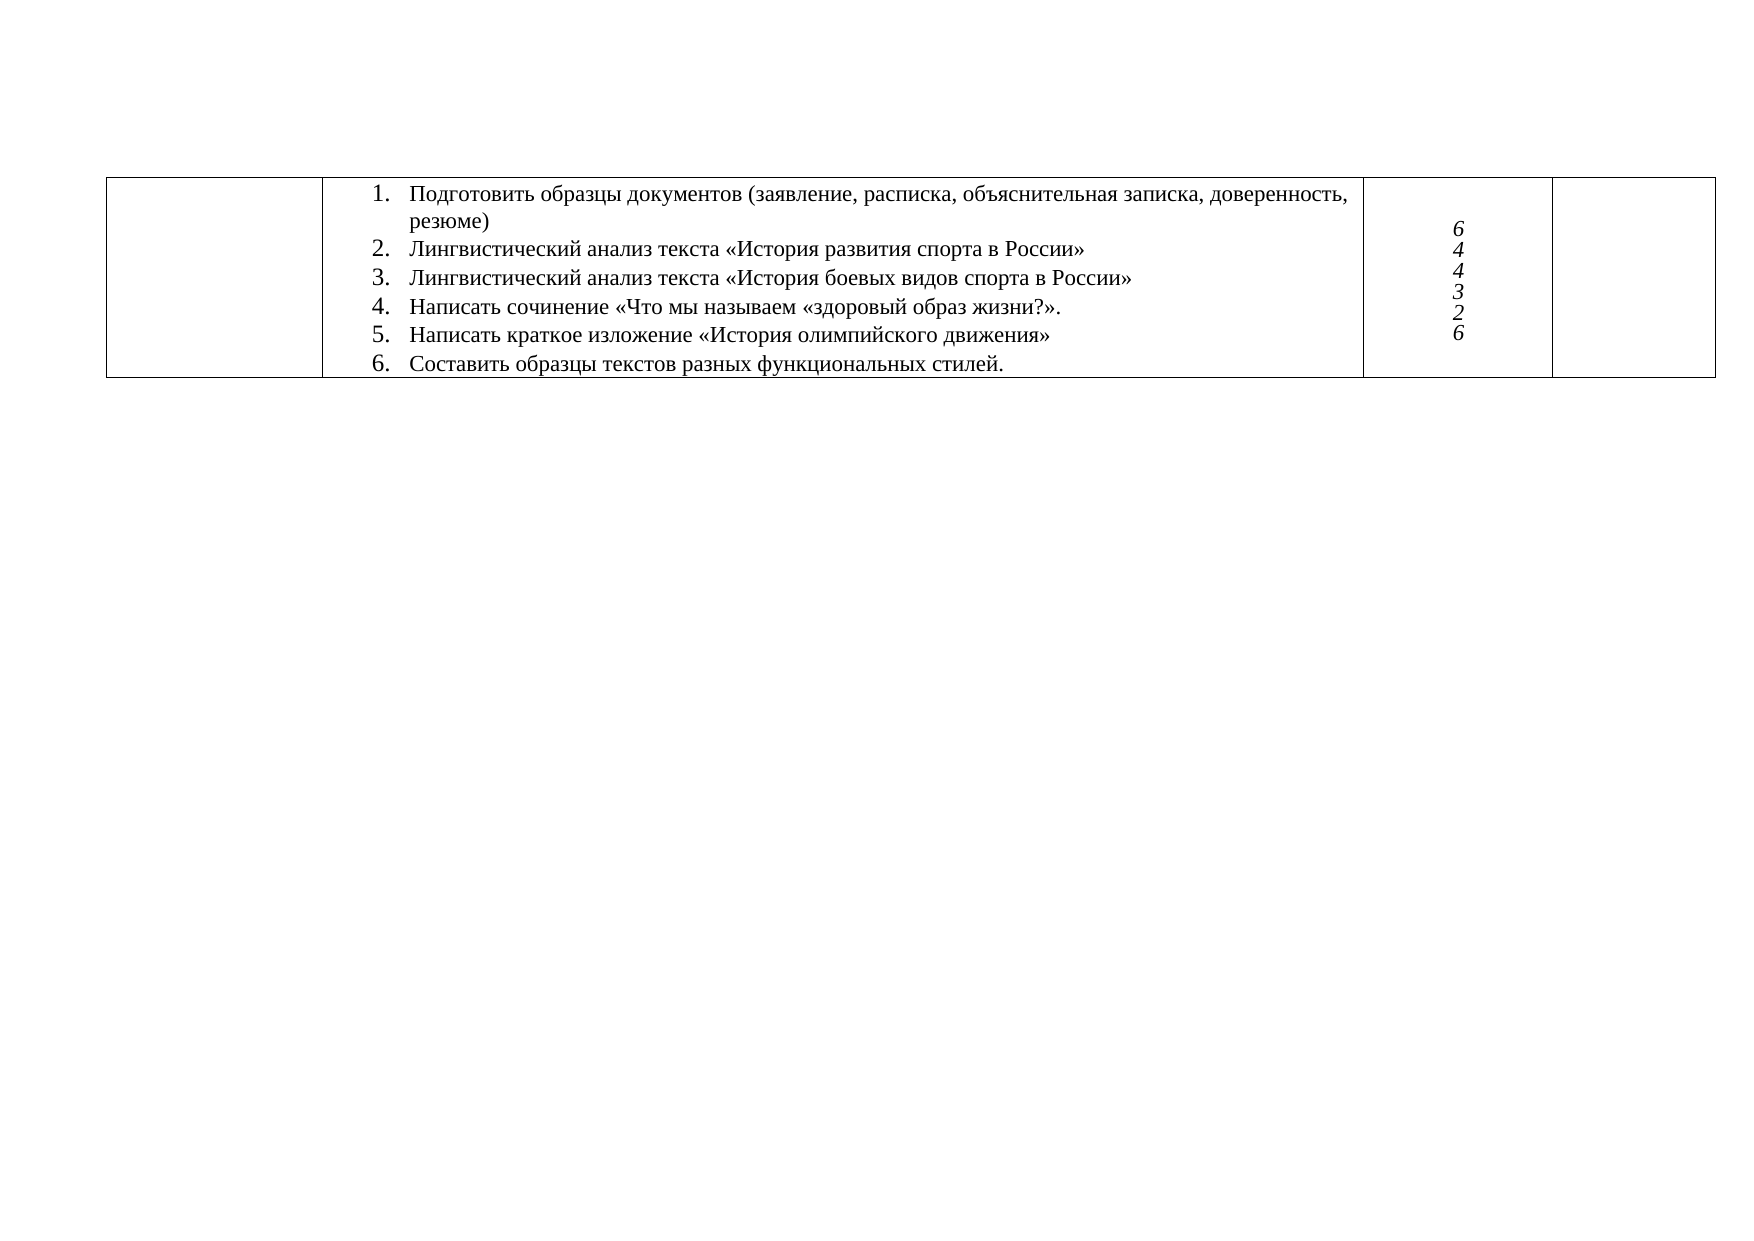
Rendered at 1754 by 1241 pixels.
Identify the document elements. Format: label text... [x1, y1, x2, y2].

table_cell 6 4 4 3 2 6 [1364, 178, 1552, 377]
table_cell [323, 178, 1363, 377]
